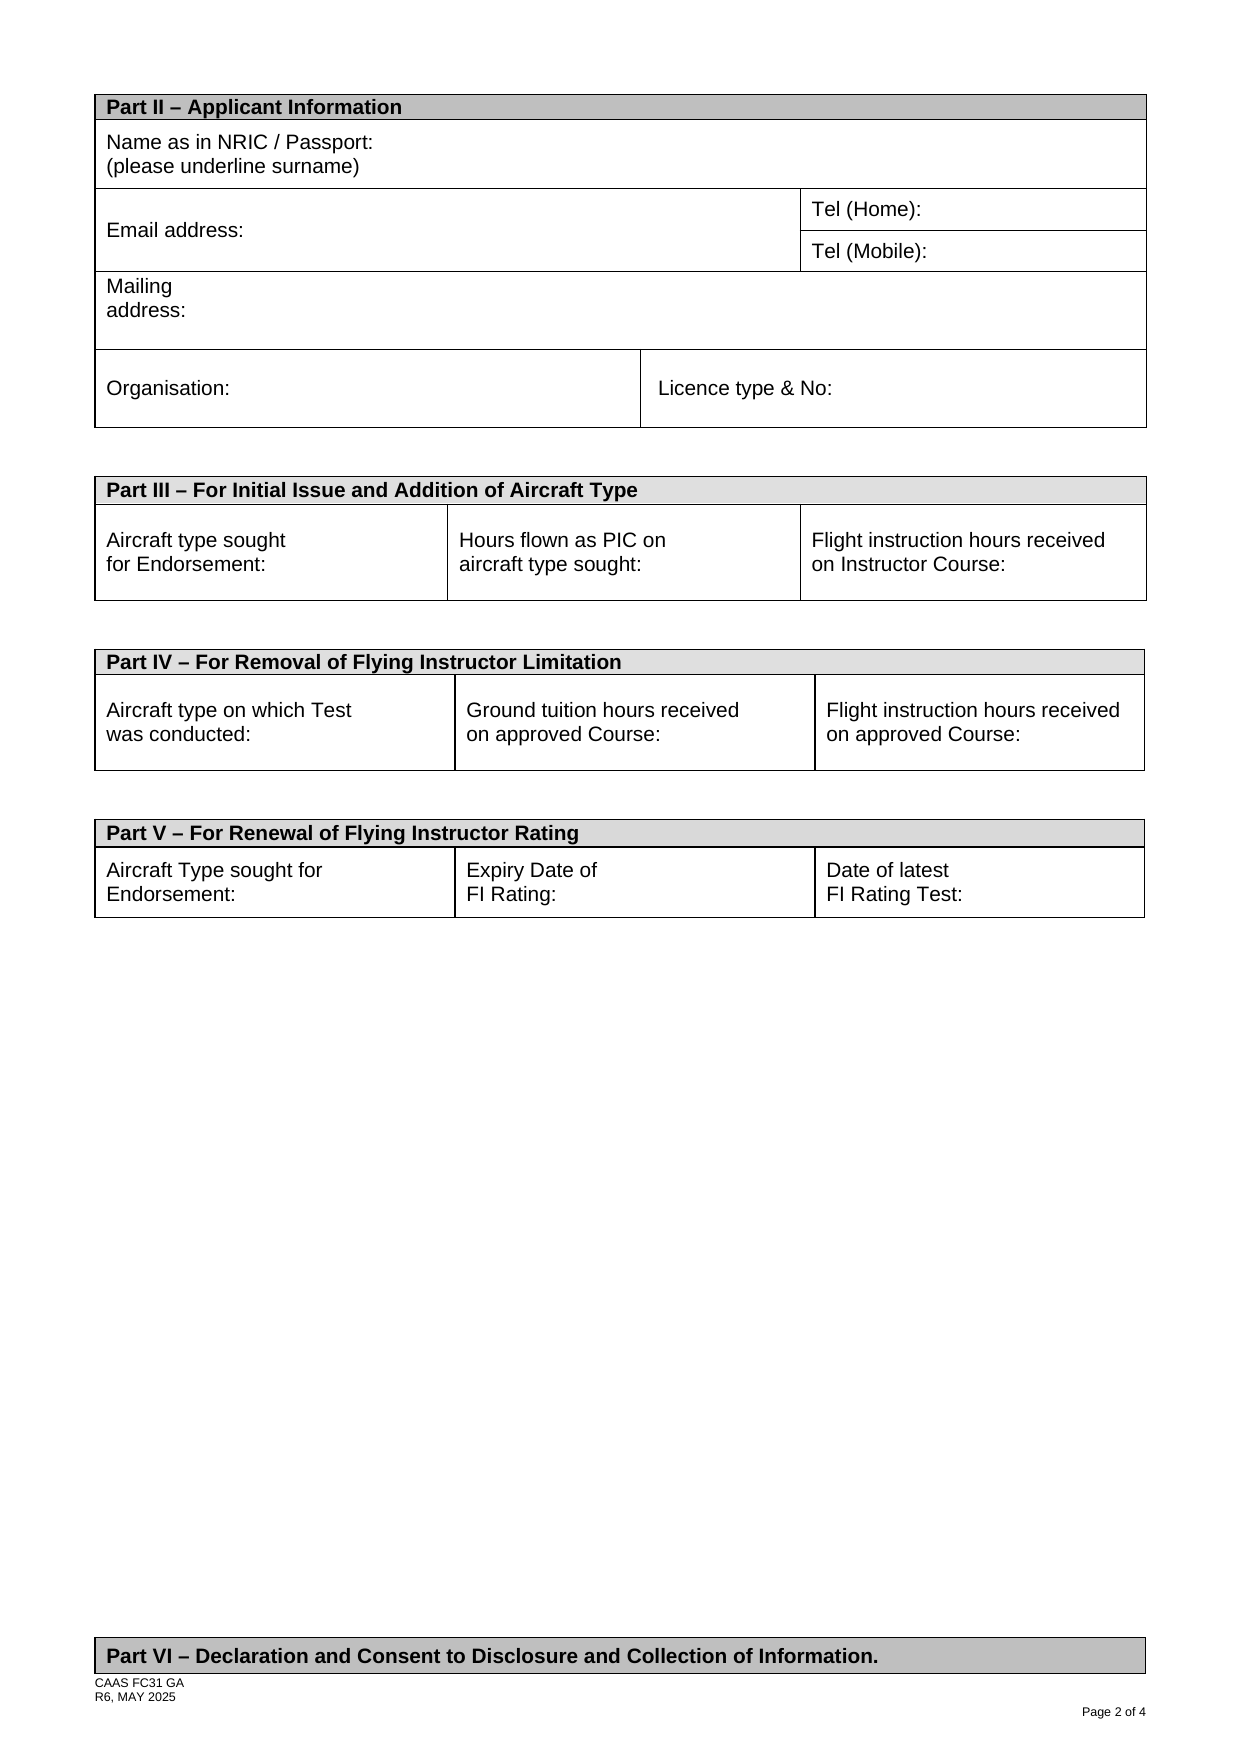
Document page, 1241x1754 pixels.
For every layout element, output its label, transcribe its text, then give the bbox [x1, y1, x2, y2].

table_cell Aircraft Type sought for Endorsement: [96, 848, 454, 917]
table_cell Tel (Mobile): [801, 231, 1146, 271]
table_header Part V – For Renewal of Flying Instructor Rating [96, 820, 1144, 846]
table_cell Email address: [96, 189, 800, 271]
table_cell Flight instruction hours received on Instructor Course: [801, 505, 1146, 599]
table_cell Name as in NRIC / Passport: (please underline surname) [96, 120, 1146, 188]
table_cell Organisation: [96, 350, 640, 427]
table_cell Date of latest FI Rating Test: [816, 848, 1144, 917]
table_header Part III – For Initial Issue and Addition of Aircraft Type [96, 477, 1146, 503]
table_cell Hours flown as PIC on aircraft type sought: [448, 505, 800, 599]
table_header Part IV – For Removal of Flying Instructor Limitation [96, 650, 1144, 674]
table_cell Expiry Date of FI Rating: [456, 848, 814, 917]
table_cell Tel (Home): [801, 189, 1146, 229]
table_cell Ground tuition hours received on approved Course: [456, 675, 814, 769]
table_cell Mailing address: [96, 272, 1146, 349]
table_cell Aircraft type sought for Endorsement: [96, 505, 447, 599]
table_header Part VI – Declaration and Consent to Disclosure and Collection of Information. [96, 1638, 1145, 1673]
table_cell Flight instruction hours received on approved Course: [816, 675, 1144, 769]
table_cell Licence type & No: [641, 350, 1146, 427]
table_header Part II – Applicant Information [96, 95, 1146, 119]
table_cell Aircraft type on which Test was conducted: [96, 675, 454, 769]
